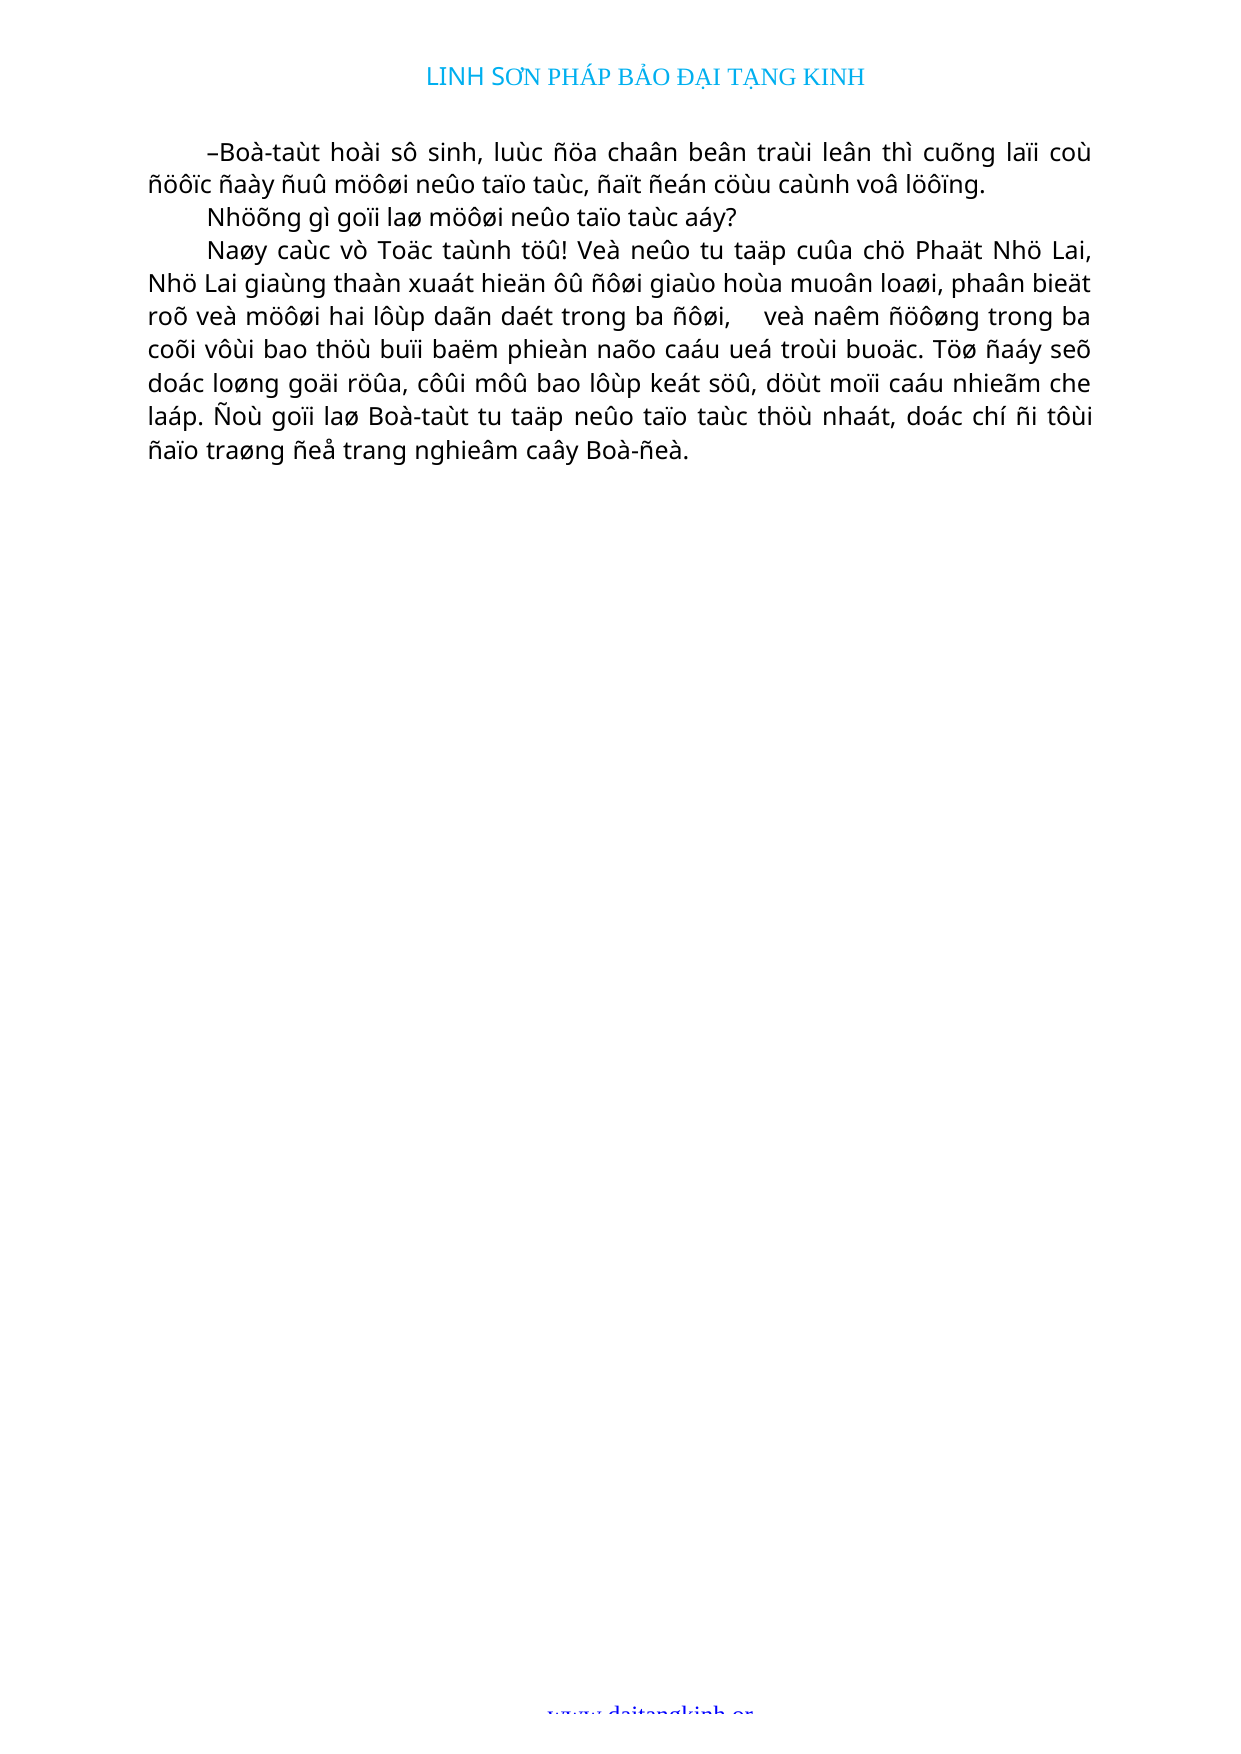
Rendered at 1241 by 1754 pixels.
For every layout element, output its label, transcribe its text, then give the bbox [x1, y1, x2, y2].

text Nhöõng gì goïi laø möôøi neûo taïo taùc aáy? [206, 201, 1105, 232]
text –Boà-taùt hoài sô sinh, luùc ñöa chaân beân traùi leân thì cuõng laïi coù ñöôïc ñaày ñuû möôøi neûo taïo taùc, ñaït ñeán cöùu caùnh voâ löôïng. [147, 135, 1093, 201]
text Naøy caùc vò Toäc taùnh töû! Veà neûo tu taäp cuûa chö Phaät Nhö Lai, Nhö Lai giaùng thaàn xuaát hieän ôû ñôøi giaùo hoùa muoân loaøi, phaân bieät roõ veà möôøi hai lôùp daãn daét trong ba ñôøi, veà naêm ñöôøng trong ba coõi vôùi bao thöù buïi baëm phieàn naõo caáu ueá troùi buoäc. Töø ñaáy seõ doác loøng goäi röûa, côûi môû bao lôùp keát söû, döùt moïi caáu nhieãm che laáp. Ñoù goïi laø Boà-taùt tu taäp neûo taïo taùc thöù nhaát, doác chí ñi tôùi ñaïo traøng ñeå trang nghieâm caây Boà-ñeà. [147, 232, 1093, 466]
